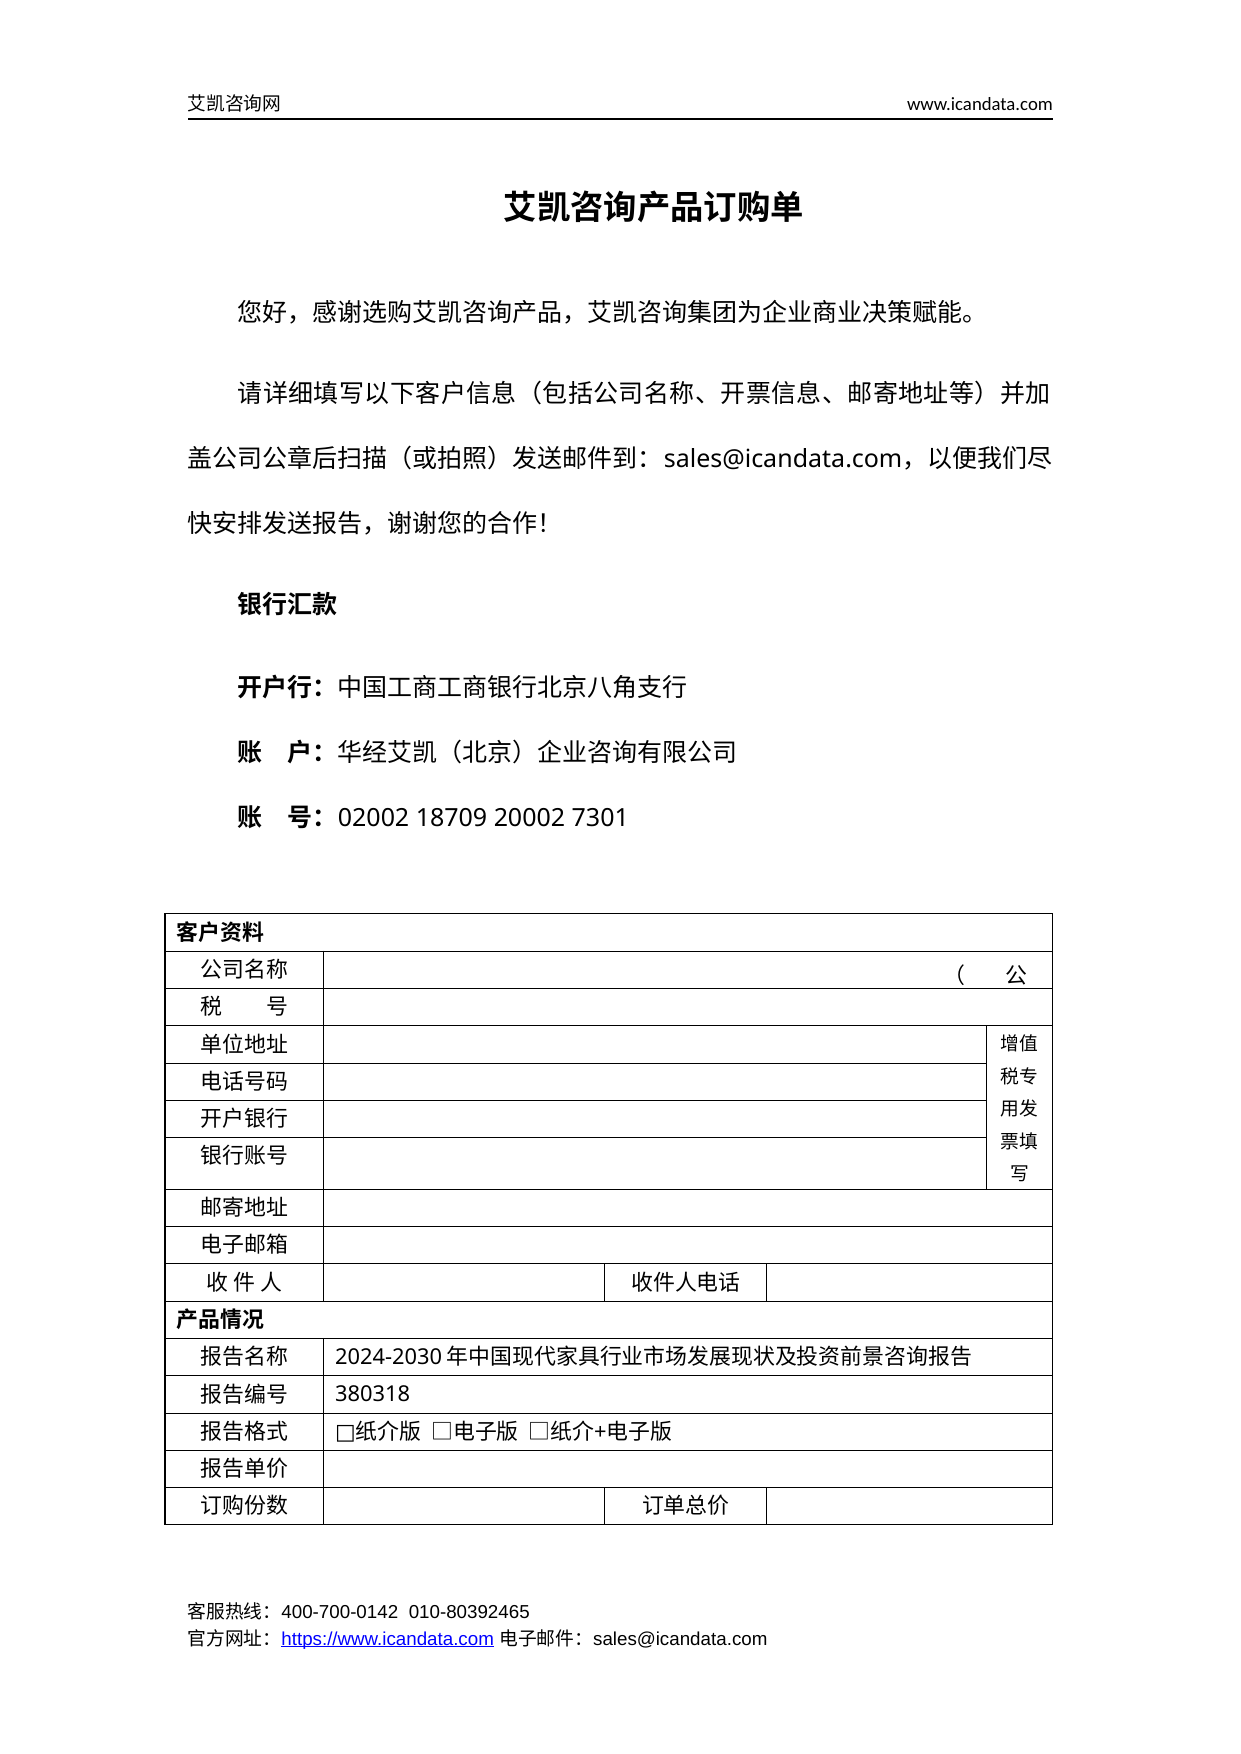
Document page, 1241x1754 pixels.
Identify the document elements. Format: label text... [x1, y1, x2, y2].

table_cell 单位地址 [166, 1026, 323, 1062]
table_cell [324, 1227, 1052, 1263]
table_cell [767, 1264, 1052, 1301]
table_cell [324, 1064, 986, 1100]
text 账 号：02002 18709 20002 7301 [187, 783, 1053, 848]
table_cell 电子邮箱 [166, 1227, 323, 1263]
table_cell [324, 1264, 604, 1301]
table_cell 开户银行 [166, 1101, 323, 1137]
text 艾凯咨询产品订购单 [187, 172, 1053, 237]
table_cell 电话号码 [166, 1064, 323, 1100]
table_cell [324, 1138, 986, 1189]
table_cell 380318 [324, 1376, 1052, 1412]
table_cell [324, 952, 1052, 988]
table_header 客户资料 [166, 914, 1052, 951]
table_cell 邮寄地址 [166, 1190, 323, 1226]
text 开户行：中国工商工商银行北京八角支行 [187, 653, 1053, 718]
table_cell □纸介版 □电子版 □纸介+电子版 [324, 1414, 1052, 1450]
text 账 户：华经艾凯（北京）企业咨询有限公司 [187, 718, 1053, 783]
table_cell 报告格式 [166, 1414, 323, 1450]
table_cell 税 号 [166, 989, 323, 1025]
table_cell 报告编号 [166, 1376, 323, 1412]
table_cell [324, 1451, 1052, 1487]
table_cell 收件人电话 [605, 1264, 766, 1301]
table_cell 订单总价 [605, 1488, 766, 1524]
text 请详细填写以下客户信息（包括公司名称、开票信息、邮寄地址等）并加盖公司公章后扫描（或拍照）发送邮件到：sales@icandata.com，以便我们尽快安排发送报告，谢谢您的合作！ [187, 359, 1053, 554]
table_cell 2024-2030年中国现代家具行业市场发展现状及投资前景咨询报告 [324, 1339, 1052, 1375]
table_cell [324, 1190, 1052, 1226]
table_cell 订购份数 [166, 1488, 323, 1524]
table_cell [324, 1101, 986, 1137]
table_cell 报告单价 [166, 1451, 323, 1487]
table_cell 增值税专用发票填写 [987, 1026, 1052, 1189]
table_cell [324, 989, 1052, 1025]
table_cell 银行账号 [166, 1138, 323, 1189]
table_cell 报告名称 [166, 1339, 323, 1375]
table_cell [324, 1026, 986, 1062]
table_cell 产品情况 [166, 1302, 1052, 1338]
text 银行汇款 [187, 570, 1053, 635]
text 您好，感谢选购艾凯咨询产品，艾凯咨询集团为企业商业决策赋能。 [187, 278, 1053, 343]
table_cell [324, 1488, 604, 1524]
table_cell [767, 1488, 1052, 1524]
table_cell 公司名称 [166, 952, 323, 988]
table_cell 收 件 人 [166, 1264, 323, 1301]
